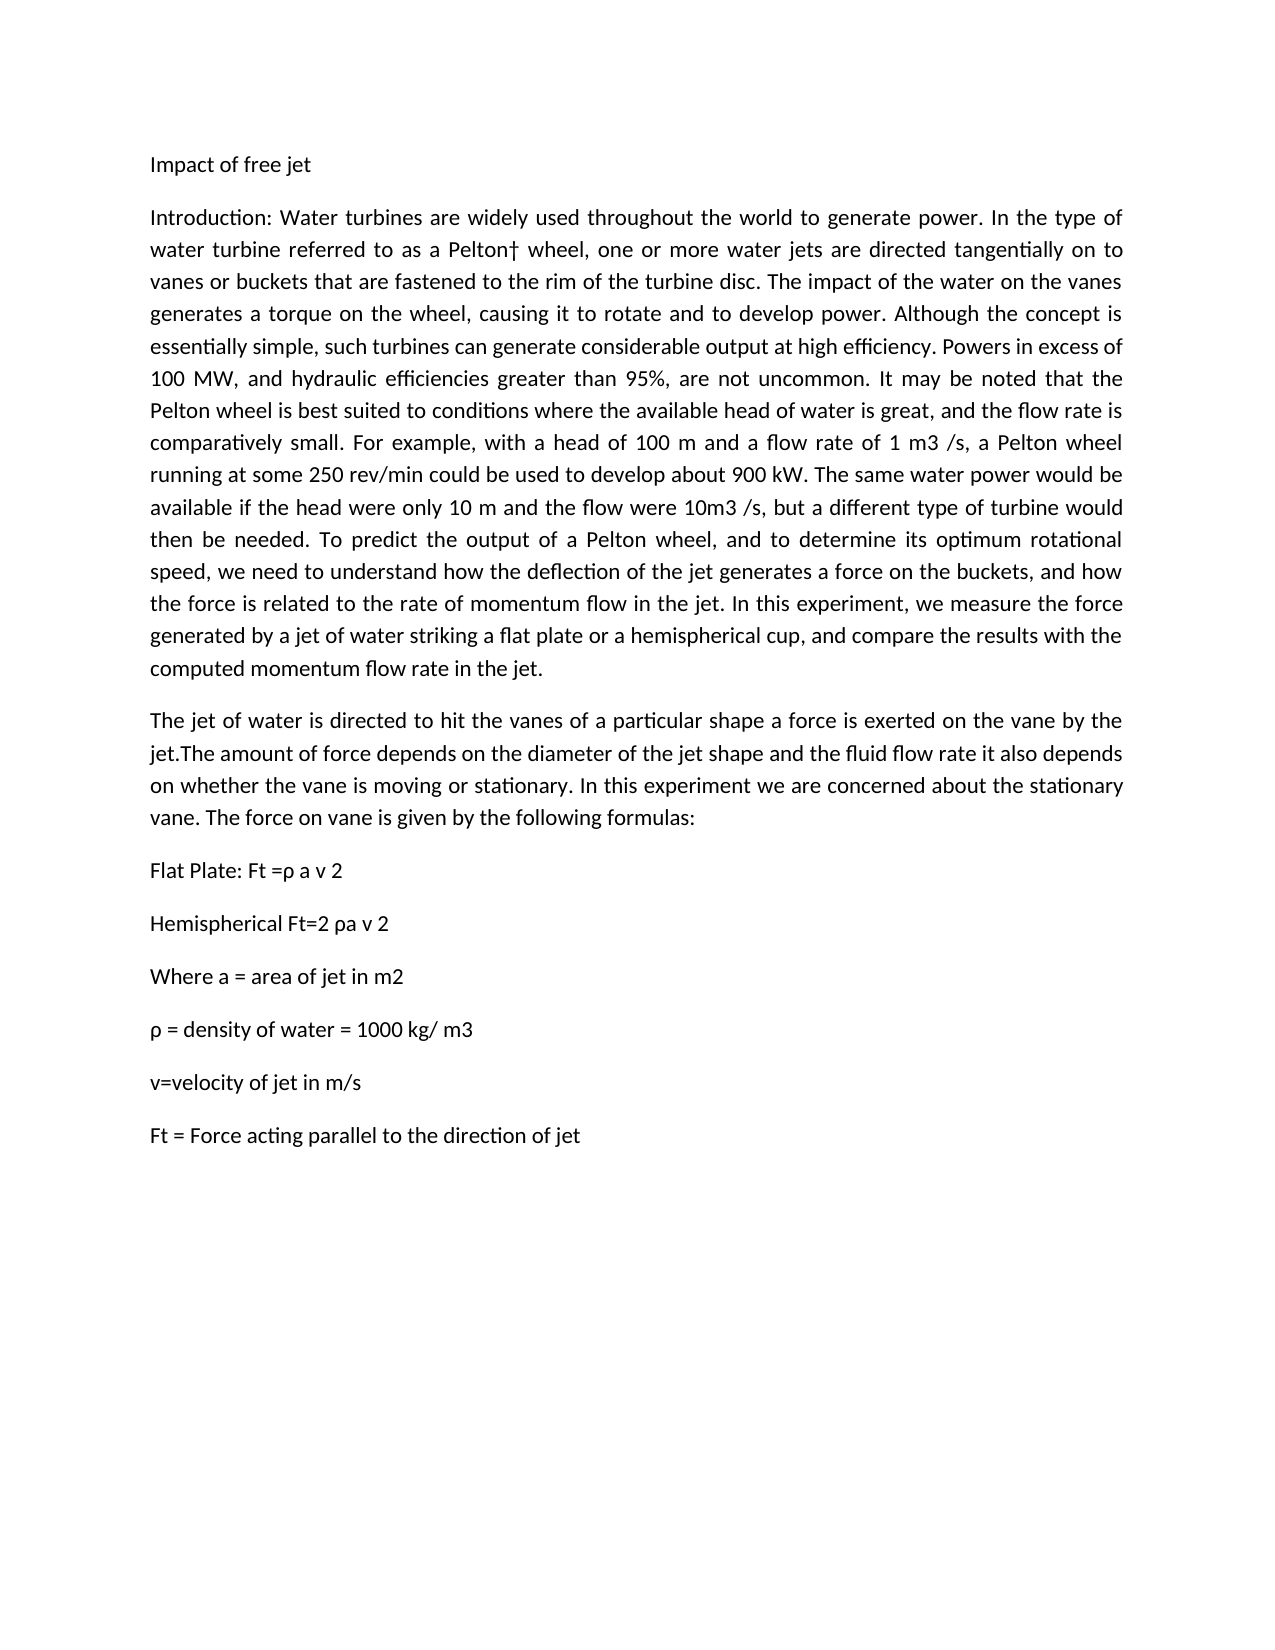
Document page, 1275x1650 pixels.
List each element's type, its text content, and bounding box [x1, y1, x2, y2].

text Introduction: Water turbines are widely used throughout the world to generate power. In the type of water turbine referred to as a Pelton† wheel, one or more water jets are directed tangentially on to vanes or buckets that are fastened to the rim of the turbine disc. The impact of the water on the vanes generates a torque on the wheel, causing it to rotate and to develop power. Although the concept is essentially simple, such turbines can generate considerable output at high efficiency. Powers in excess of 100 MW, and hydraulic efficiencies greater than 95%, are not uncommon. It may be noted that the Pelton wheel is best suited to conditions where the available head of water is great, and the flow rate is comparatively small. For example, with a head of 100 m and a flow rate of 1 m3 /s, a Pelton wheel running at some 250 rev/min could be used to develop about 900 kW. The same water power would be available if the head were only 10 m and the flow were 10m3 /s, but a different type of turbine would then be needed. To predict the output of a Pelton wheel, and to determine its optimum rotational speed, we need to understand how the deflection of the jet generates a force on the buckets, and how the force is related to the rate of momentum flow in the jet. In this experiment, we measure the force generated by a jet of water striking a flat plate or a hemispherical cup, and compare the results with the computed momentum flow rate in the jet. [150, 203, 1125, 682]
text The jet of water is directed to hit the vanes of a particular shape a force is exerted on the vane by the jet.The amount of force depends on the diameter of the jet shape and the fluid flow rate it also depends on whether the vane is moving or stationary. In this experiment we are concerned about the stationary vane. The force on vane is given by the following formulas: [150, 707, 1125, 831]
text v=velocity of jet in m/s [150, 1068, 1125, 1096]
text Flat Plate: Ft =ρ a v 2 [150, 856, 1125, 884]
text Ft = Force acting parallel to the direction of jet [150, 1121, 1125, 1149]
text ρ = density of water = 1000 kg/ m3 [150, 1015, 1125, 1043]
text Hemispherical Ft=2 ρa v 2 [150, 909, 1125, 937]
text Impact of free jet [150, 150, 1125, 178]
text Where a = area of jet in m2 [150, 962, 1125, 990]
